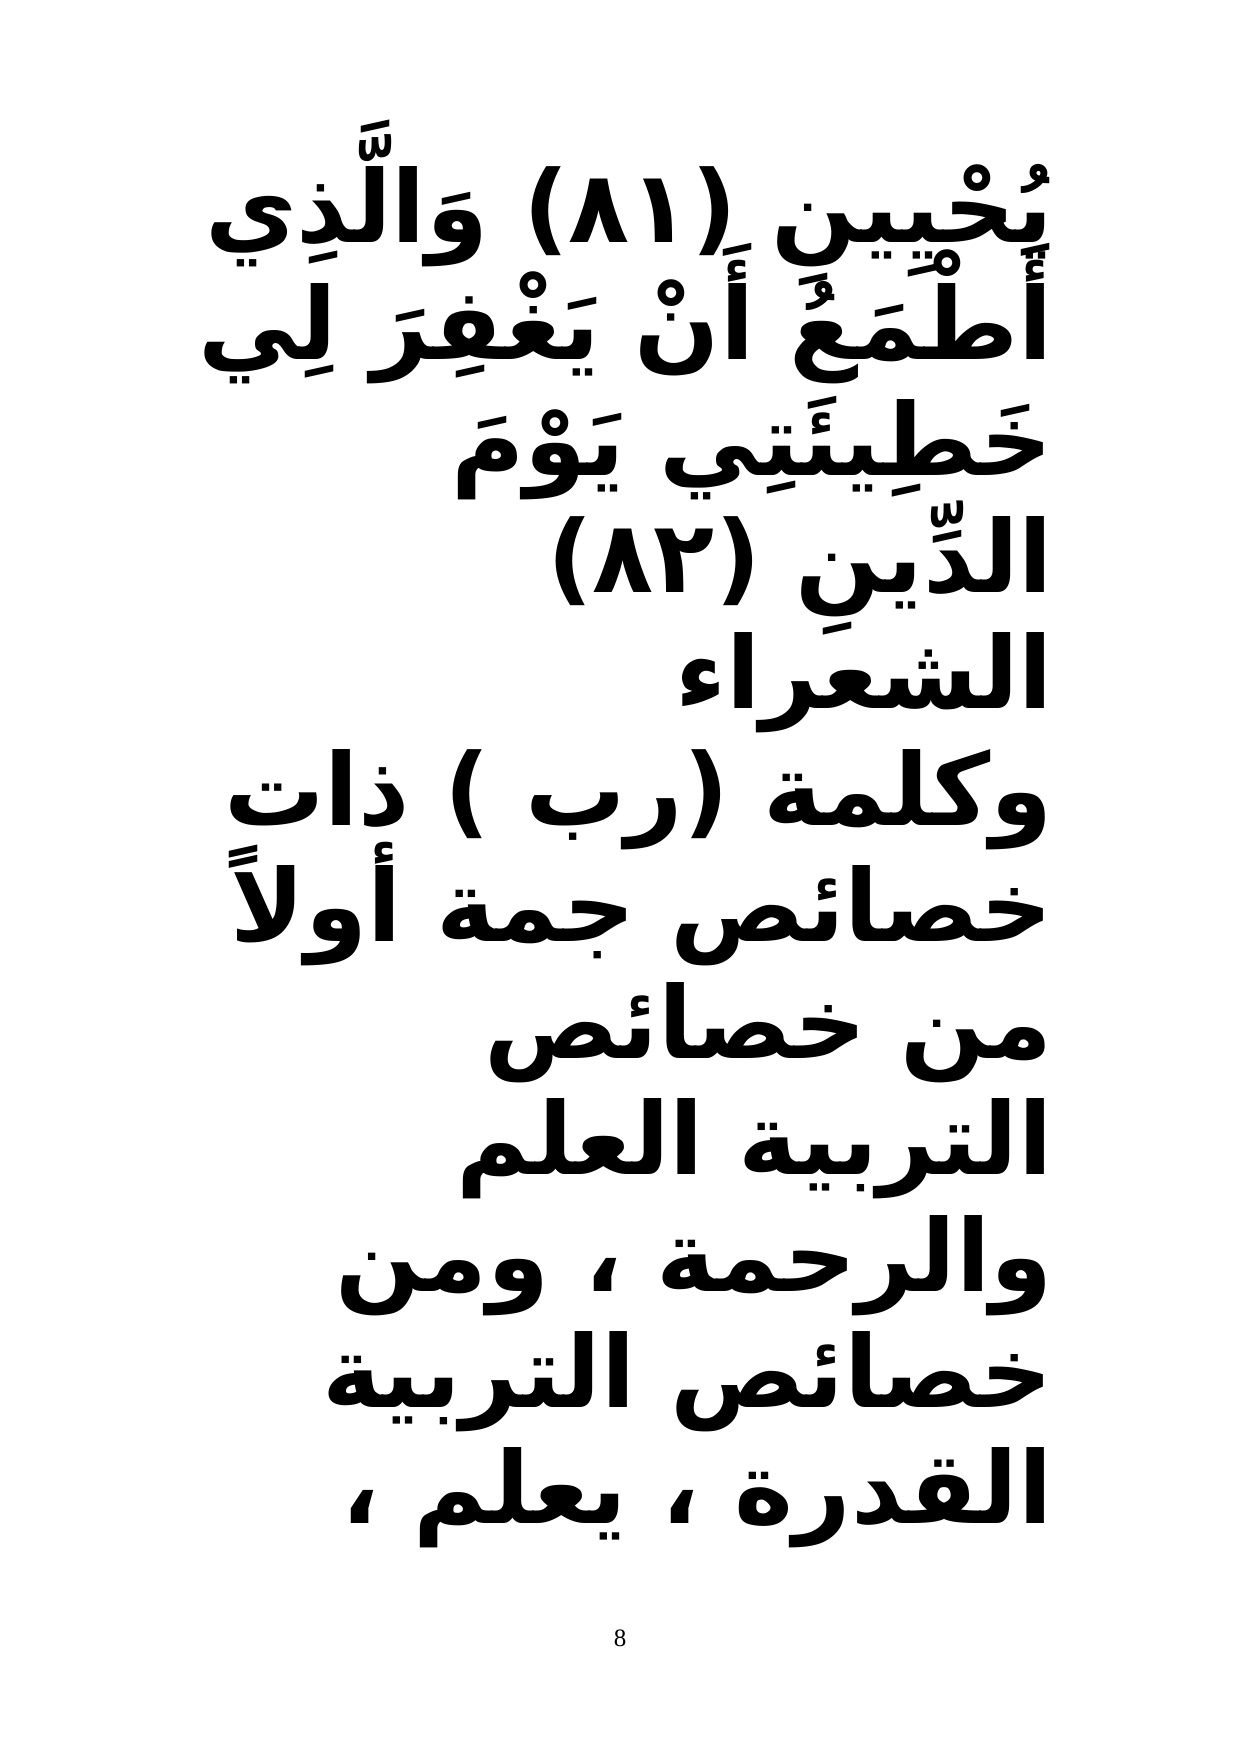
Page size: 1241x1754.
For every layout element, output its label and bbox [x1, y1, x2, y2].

text [187, 732, 1053, 1547]
text [187, 150, 1053, 732]
